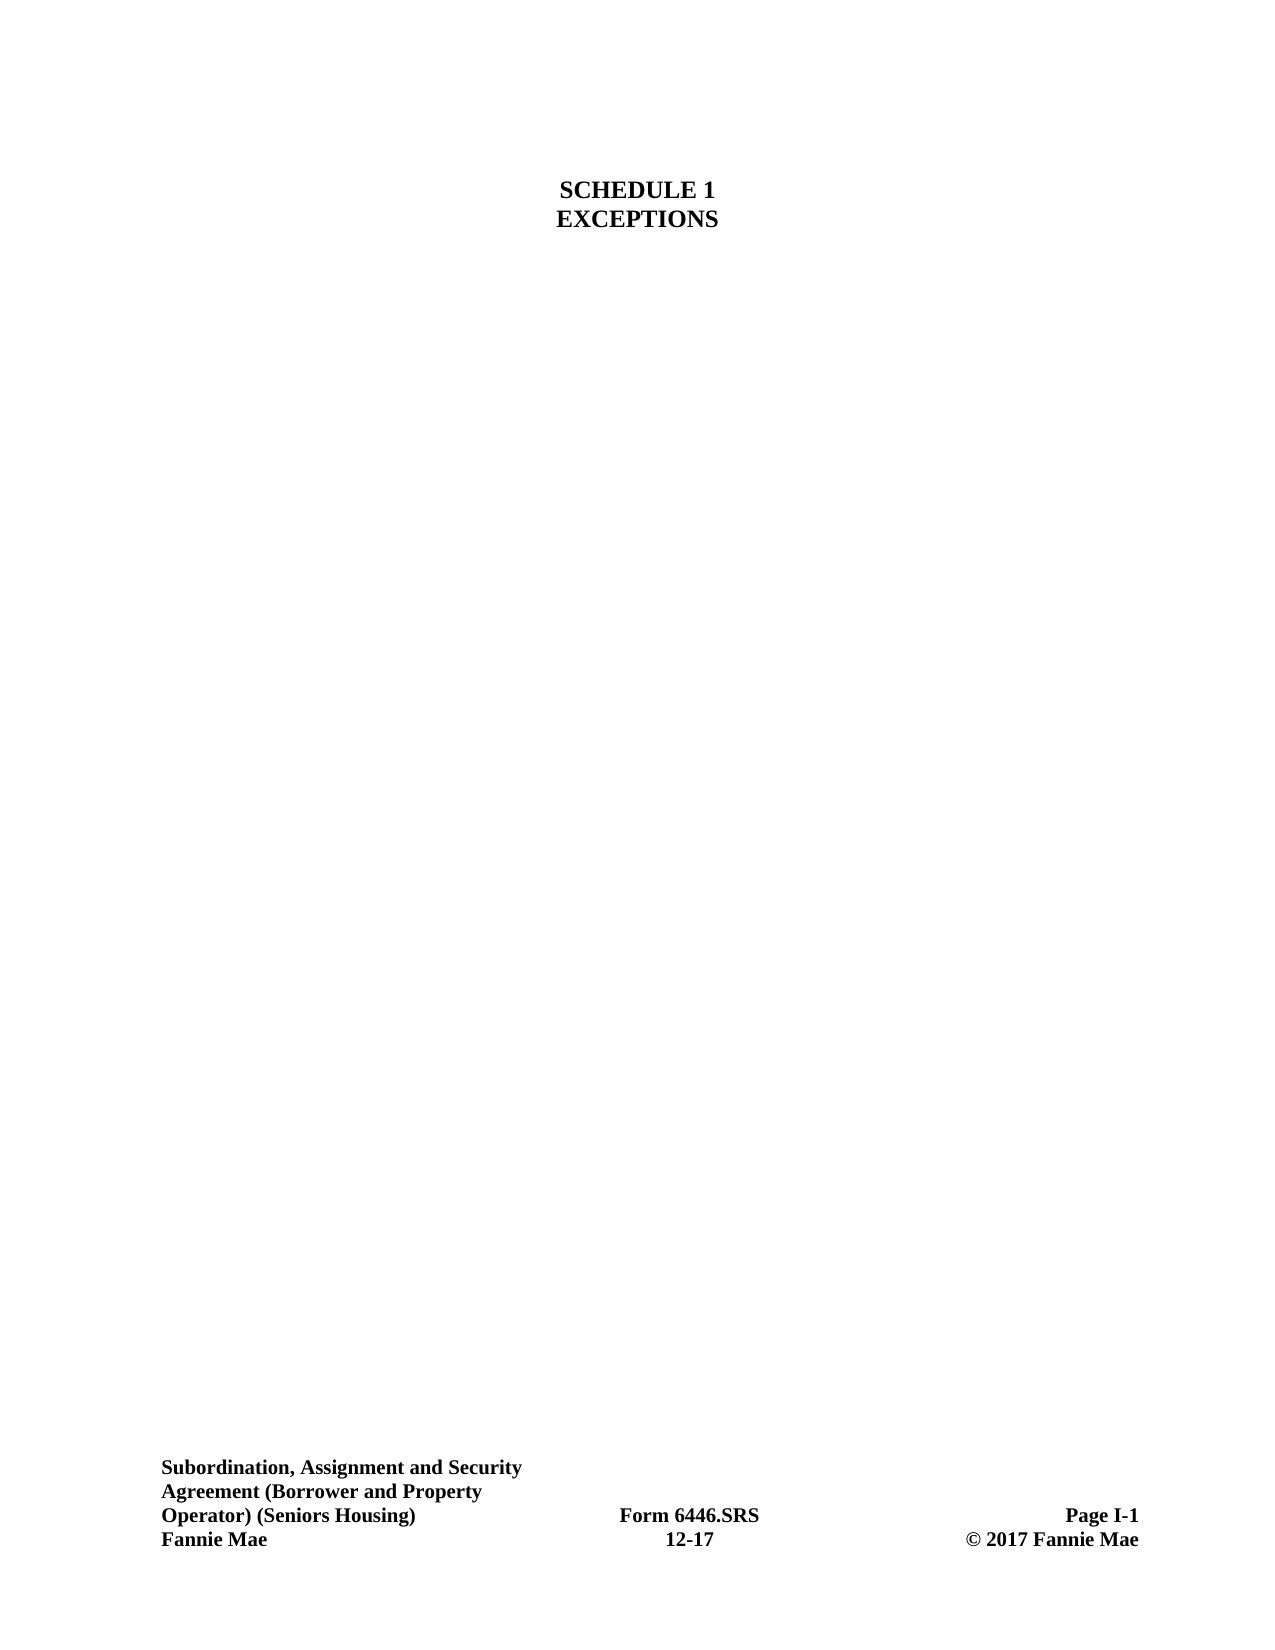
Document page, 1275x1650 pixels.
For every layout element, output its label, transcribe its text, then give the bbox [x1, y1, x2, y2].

text SCHEDULE 1 EXCEPTIONS [150, 175, 1125, 232]
